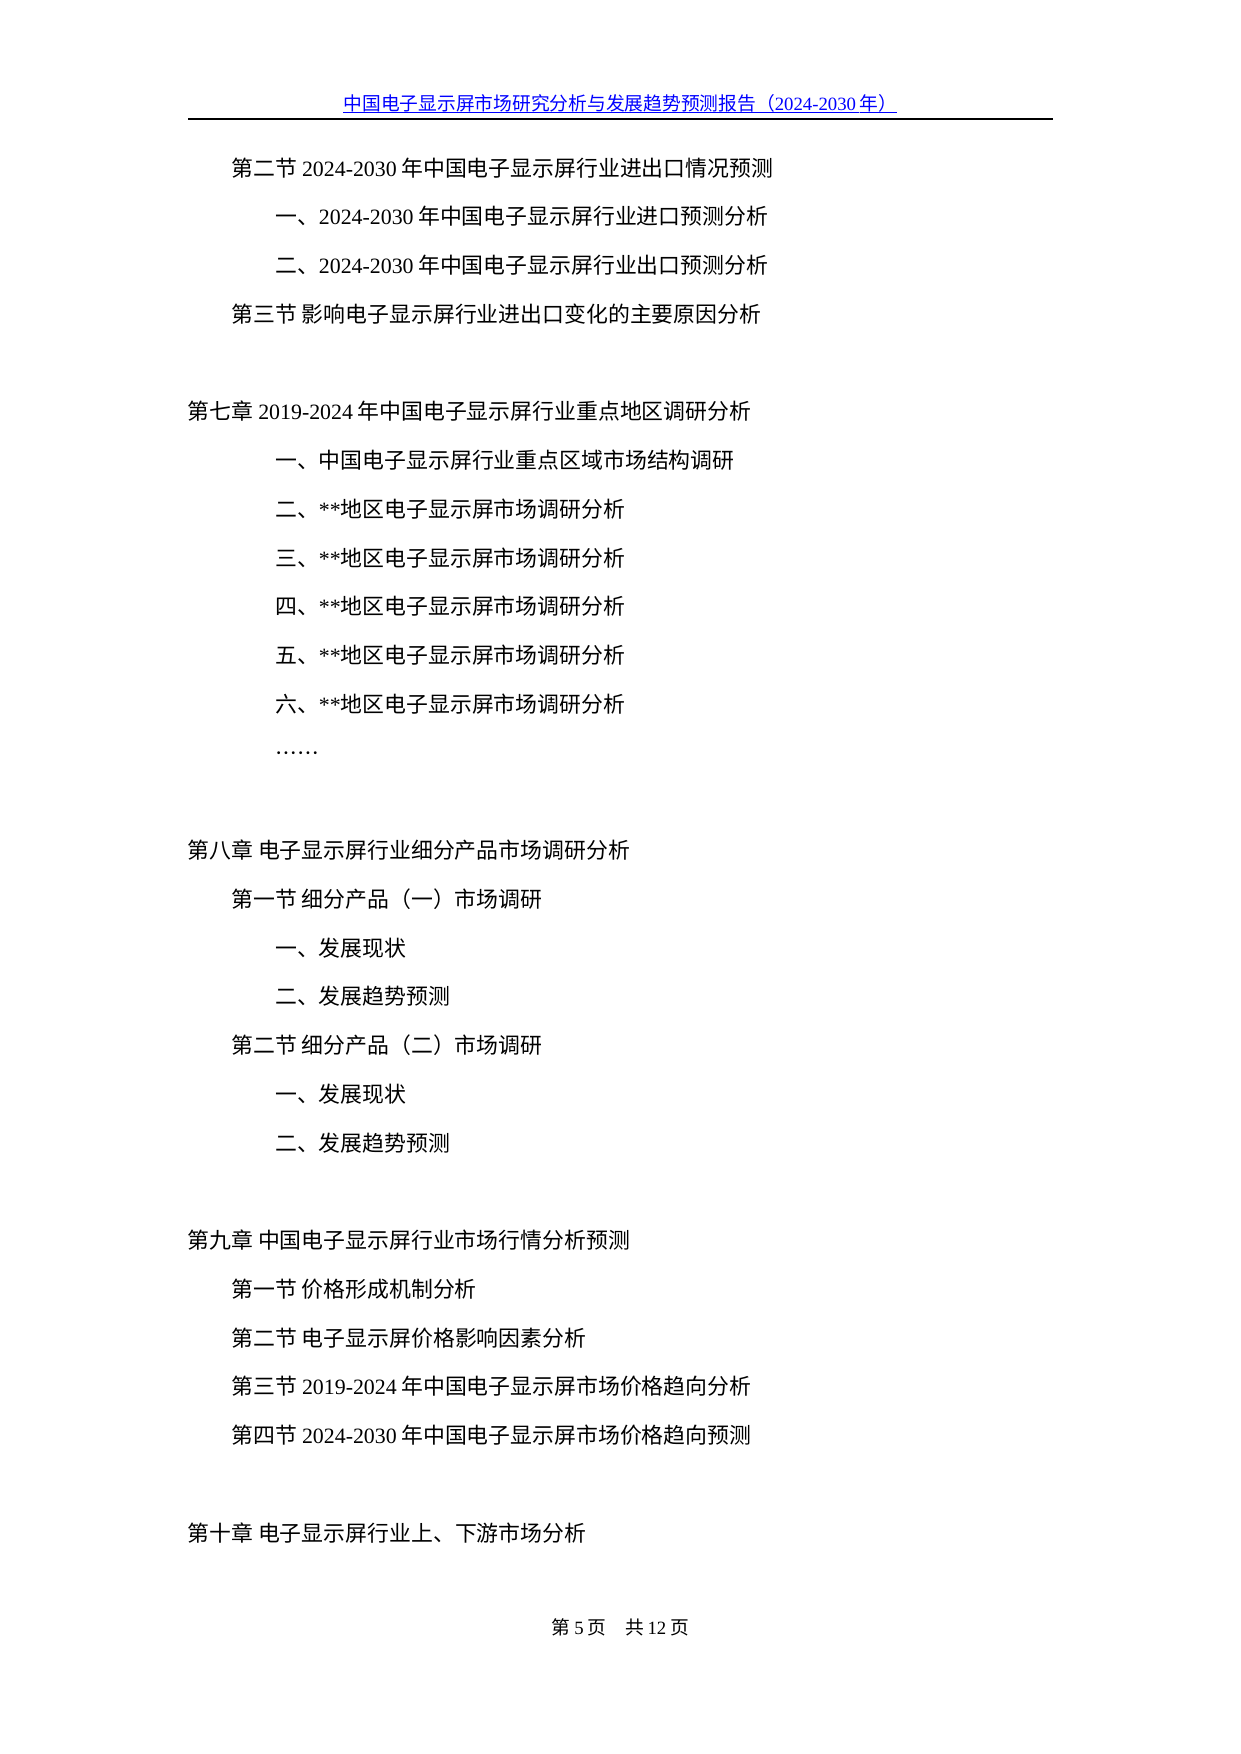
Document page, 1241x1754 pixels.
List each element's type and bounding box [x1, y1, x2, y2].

text [187, 150, 1053, 1548]
